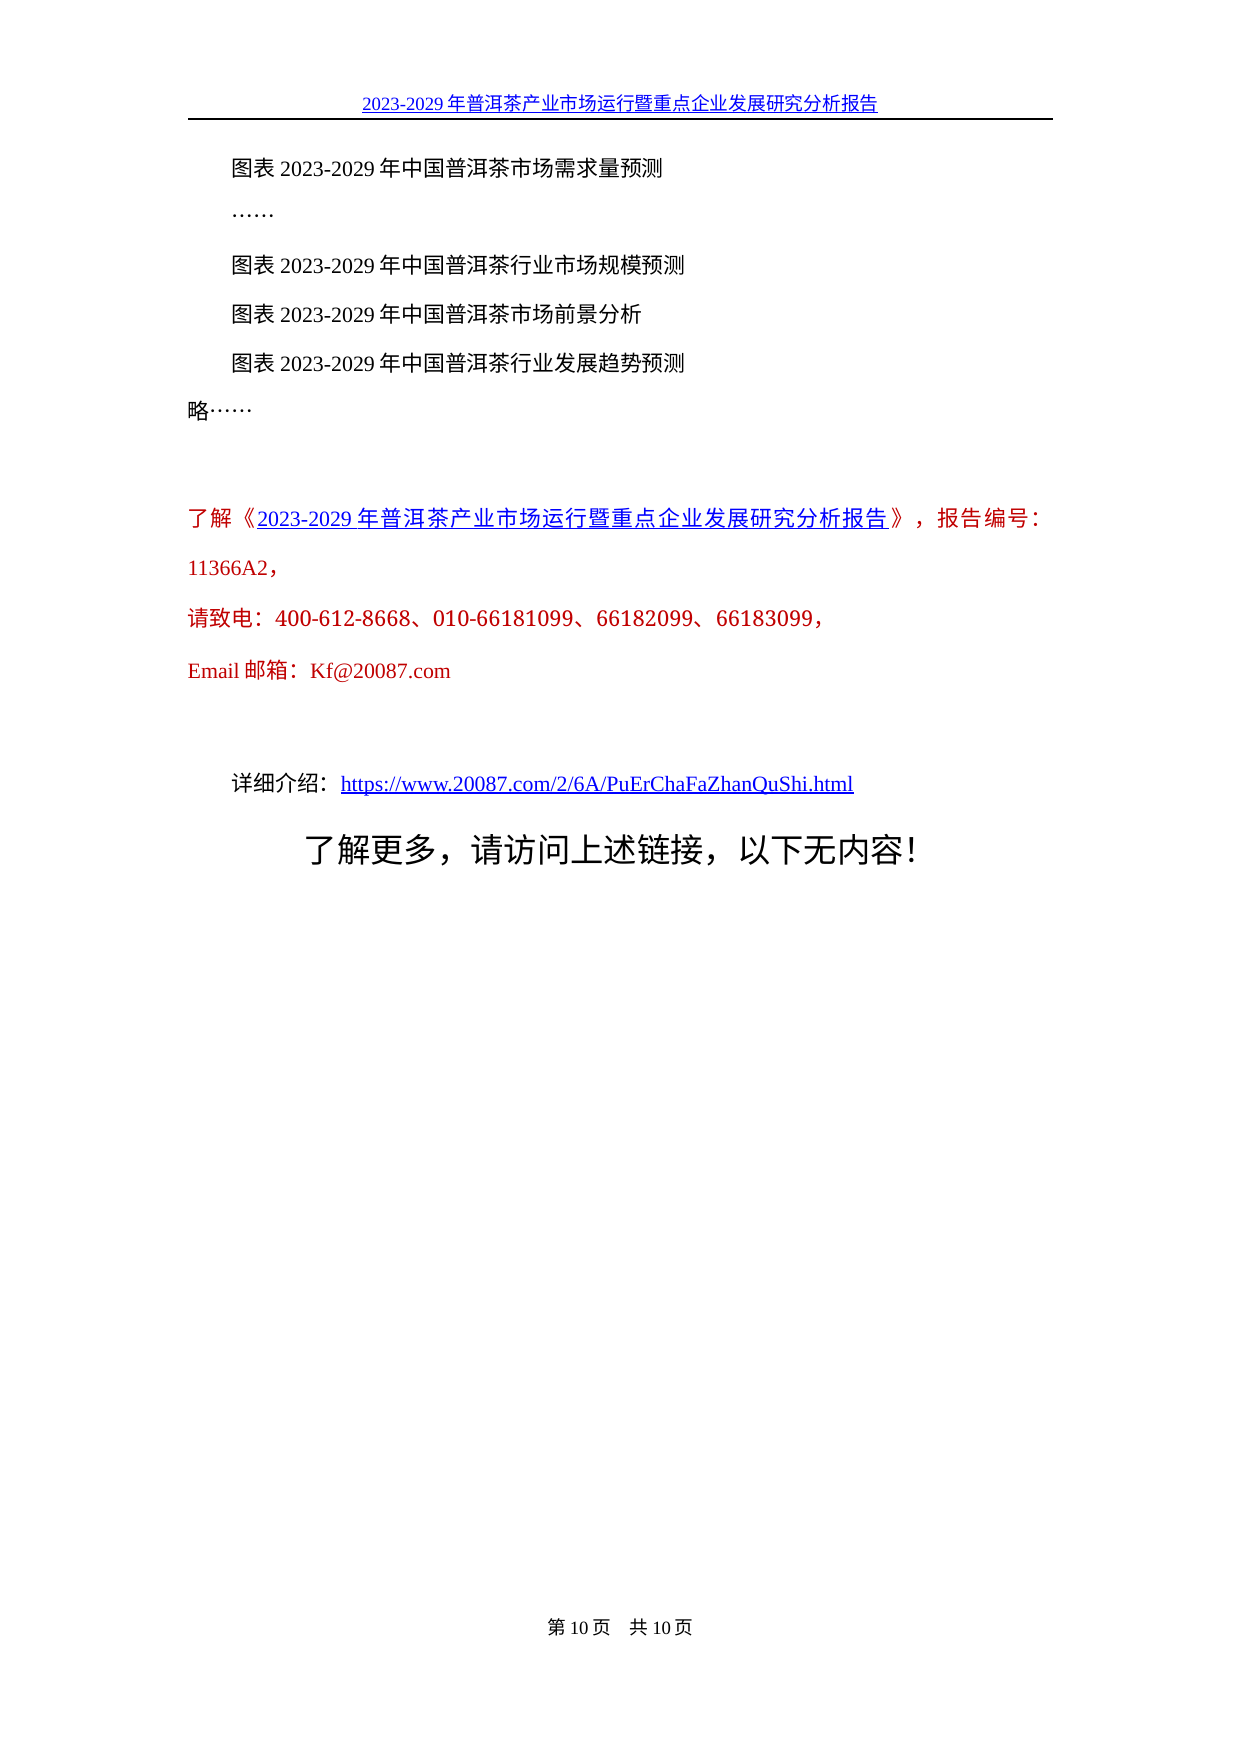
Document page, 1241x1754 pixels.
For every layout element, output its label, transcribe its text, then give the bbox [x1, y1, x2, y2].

title 了解更多，请访问上述链接，以下无内容！ [187, 815, 1053, 880]
text 了解《2023-2029年普洱茶产业市场运行暨重点企业发展研究分析报告》，报告编号：11366A2， [187, 500, 1053, 582]
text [187, 150, 1053, 426]
text Email邮箱：Kf@20087.com [187, 652, 1053, 685]
text 请致电：400-612-8668、010-66181099、66182099、66183099， [187, 601, 1053, 633]
text 详细介绍：https://www.20087.com/2/6A/PuErChaFaZhanQuShi.html [187, 765, 1053, 798]
